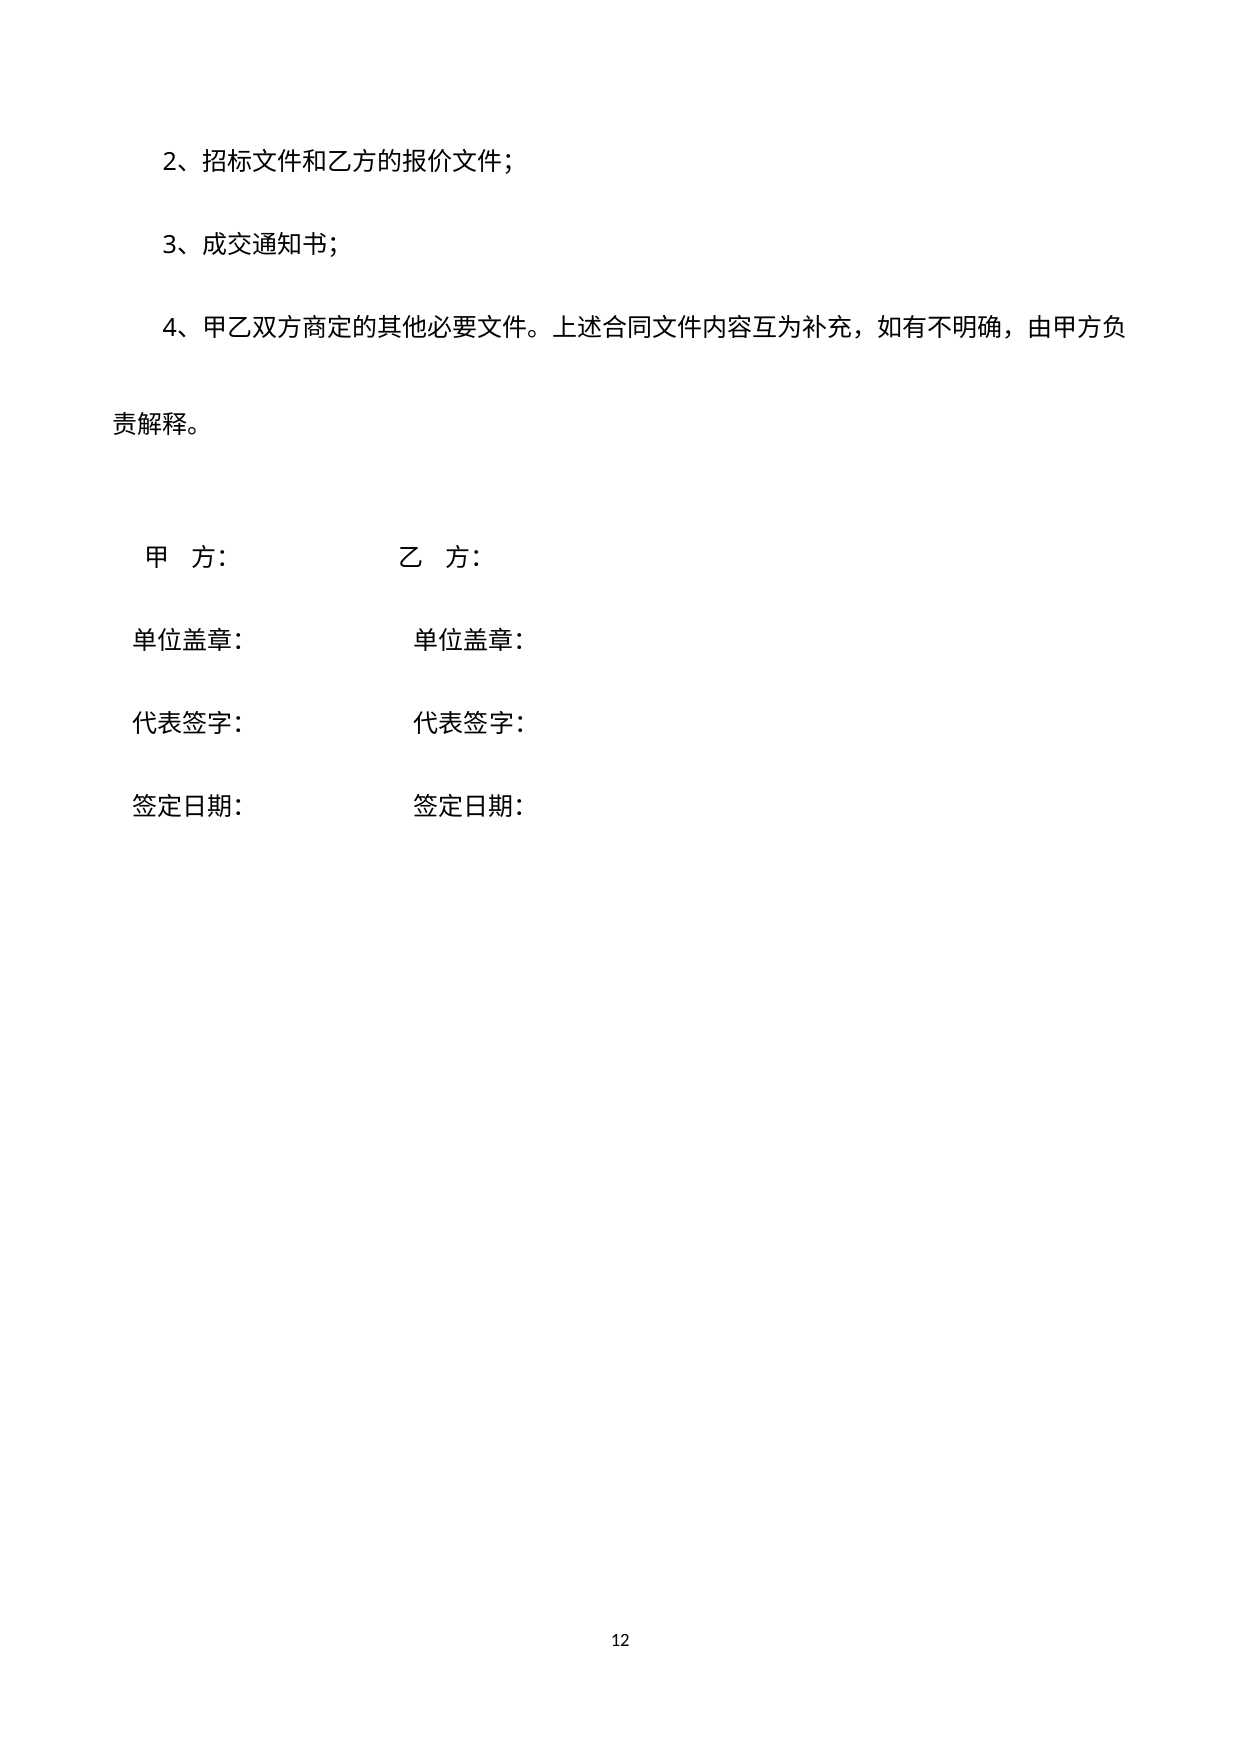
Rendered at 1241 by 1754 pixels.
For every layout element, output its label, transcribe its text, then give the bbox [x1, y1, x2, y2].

text 3、成交通知书； [112, 210, 1128, 275]
text 签定日期： 签定日期： [112, 772, 1128, 837]
text 单位盖章： 单位盖章： [112, 606, 1128, 671]
text 甲 方： 乙 方： [112, 523, 1128, 588]
text 4、甲乙双方商定的其他必要文件。上述合同文件内容互为补充，如有不明确，由甲方负责解释。 [112, 293, 1128, 455]
text 代表签字： 代表签字： [112, 689, 1128, 754]
text 2、招标文件和乙方的报价文件； [112, 127, 1128, 192]
